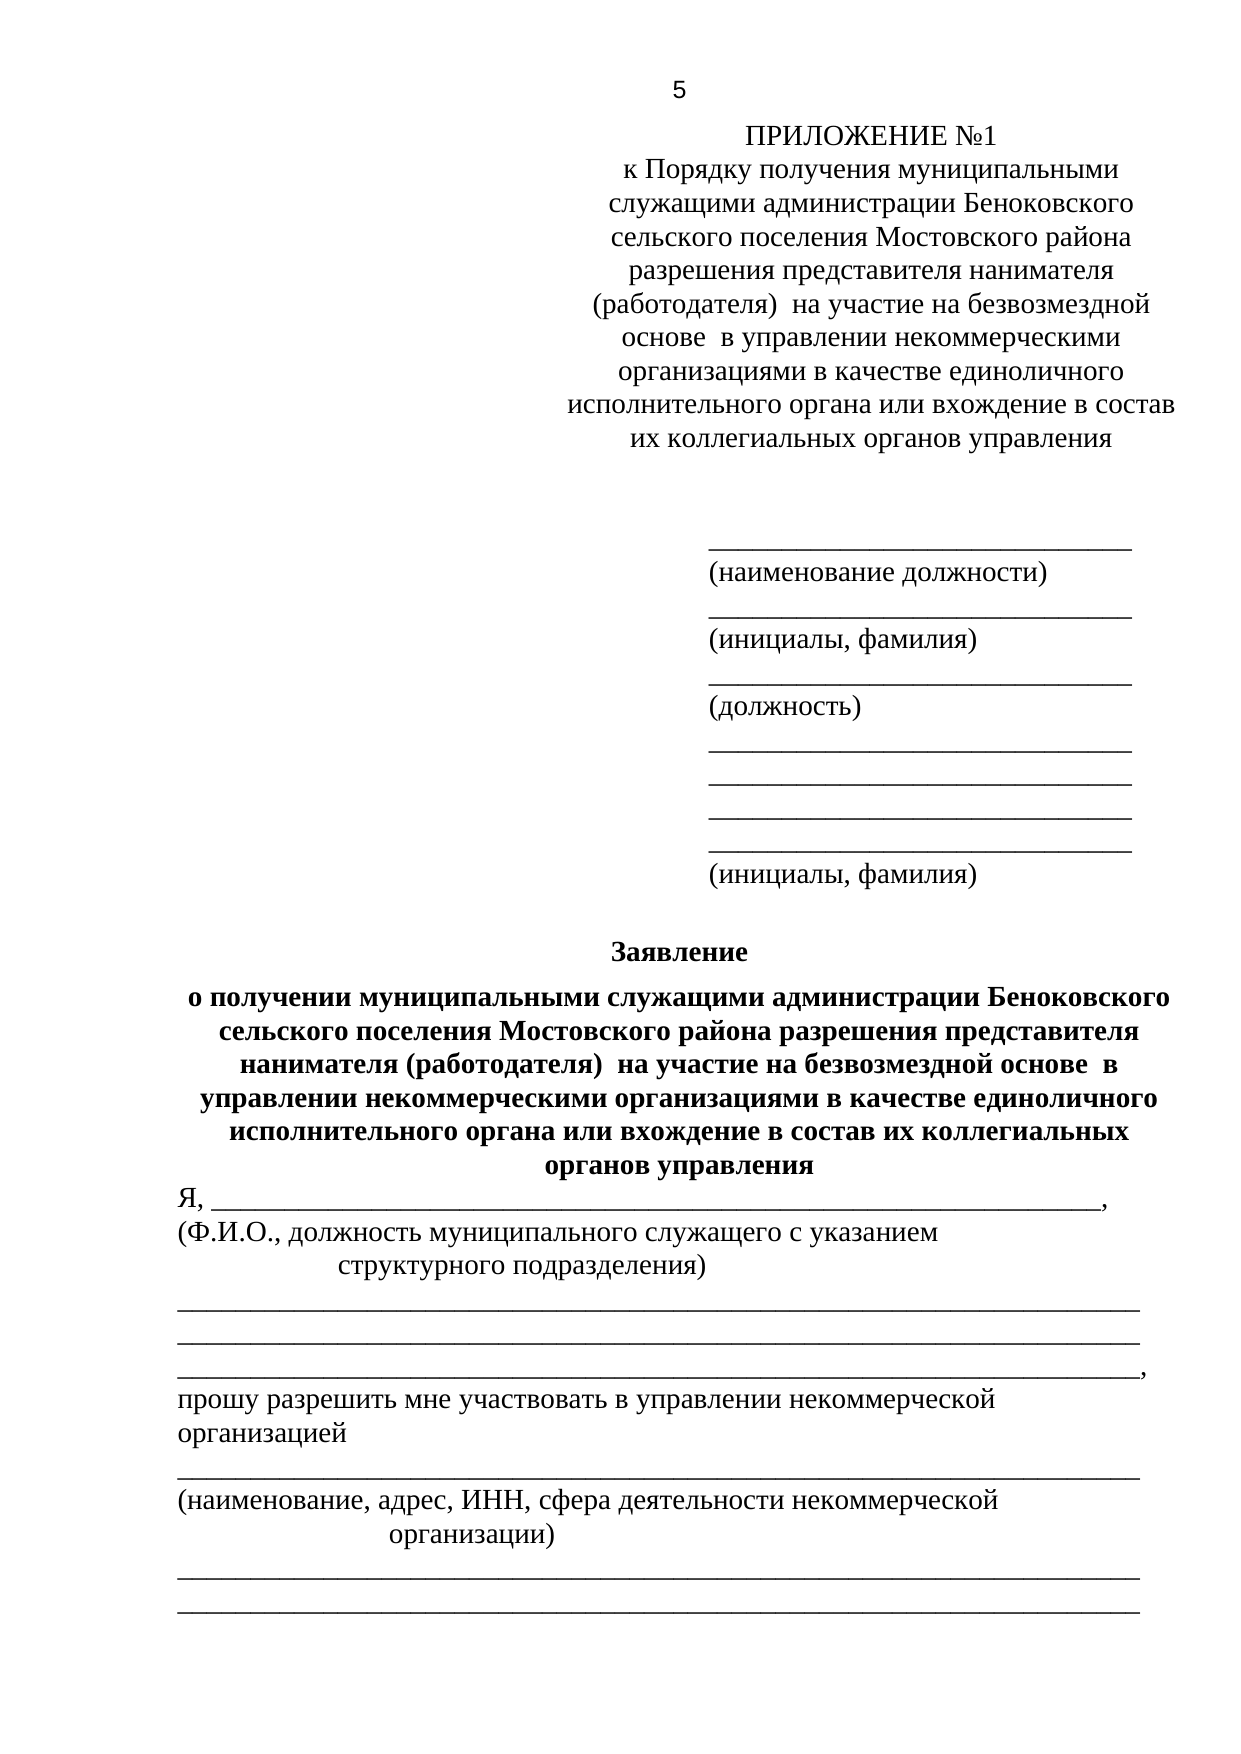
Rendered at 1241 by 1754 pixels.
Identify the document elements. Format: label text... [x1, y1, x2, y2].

text _____________________________ [709, 655, 1181, 688]
text (инициалы, фамилия) [709, 621, 1181, 655]
text (наименование должности) [709, 554, 1181, 588]
text __________________________________________________________________, [177, 1348, 1181, 1382]
text _____________________________ [709, 822, 1181, 856]
text структурного подразделения) [177, 1247, 1181, 1281]
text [177, 1549, 1181, 1583]
text (инициалы, фамилия) [709, 856, 1181, 889]
text __________________________________________________________________ [177, 1449, 1181, 1482]
text _____________________________ [709, 789, 1181, 822]
text _____________________________ [709, 588, 1181, 621]
text _____________________________ [709, 755, 1181, 789]
subtitle Заявление [177, 934, 1181, 968]
text (Ф.И.О., должность муниципального служащего с указанием [177, 1214, 1181, 1247]
text __________________________________________________________________ [177, 1281, 1181, 1314]
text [177, 1583, 1181, 1616]
text __________________________________________________________________ [177, 1314, 1181, 1348]
text организации) [177, 1516, 1181, 1549]
text _____________________________ [709, 722, 1181, 755]
text (должность) [709, 688, 1181, 722]
text (наименование, адрес, ИНН, сфера деятельности некоммерческой [177, 1482, 1181, 1516]
text Я, _____________________________________________________________, [177, 1180, 1181, 1214]
text организацией [177, 1415, 1181, 1449]
text прошу разрешить мне участвовать в управлении некоммерческой [177, 1382, 1181, 1415]
text к Порядку получения муниципальными служащими администрации Беноковского сельского поселения Мостовского района разрешения представителя нанимателя (работодателя) на участие на безвозмездной основе в управлении некоммерческими организациями в качестве единоличного исполнительного органа или вхождение в состав их коллегиальных органов управления [561, 152, 1181, 453]
text о получении муниципальными служащими администрации Беноковского сельского поселения Мостовского района разрешения представителя нанимателя (работодателя) на участие на безвозмездной основе в управлении некоммерческими организациями в качестве единоличного исполнительного органа или вхождение в состав их коллегиальных органов управления [177, 979, 1181, 1180]
text _____________________________ [709, 521, 1181, 554]
text ПРИЛОЖЕНИЕ №1 [561, 118, 1181, 152]
